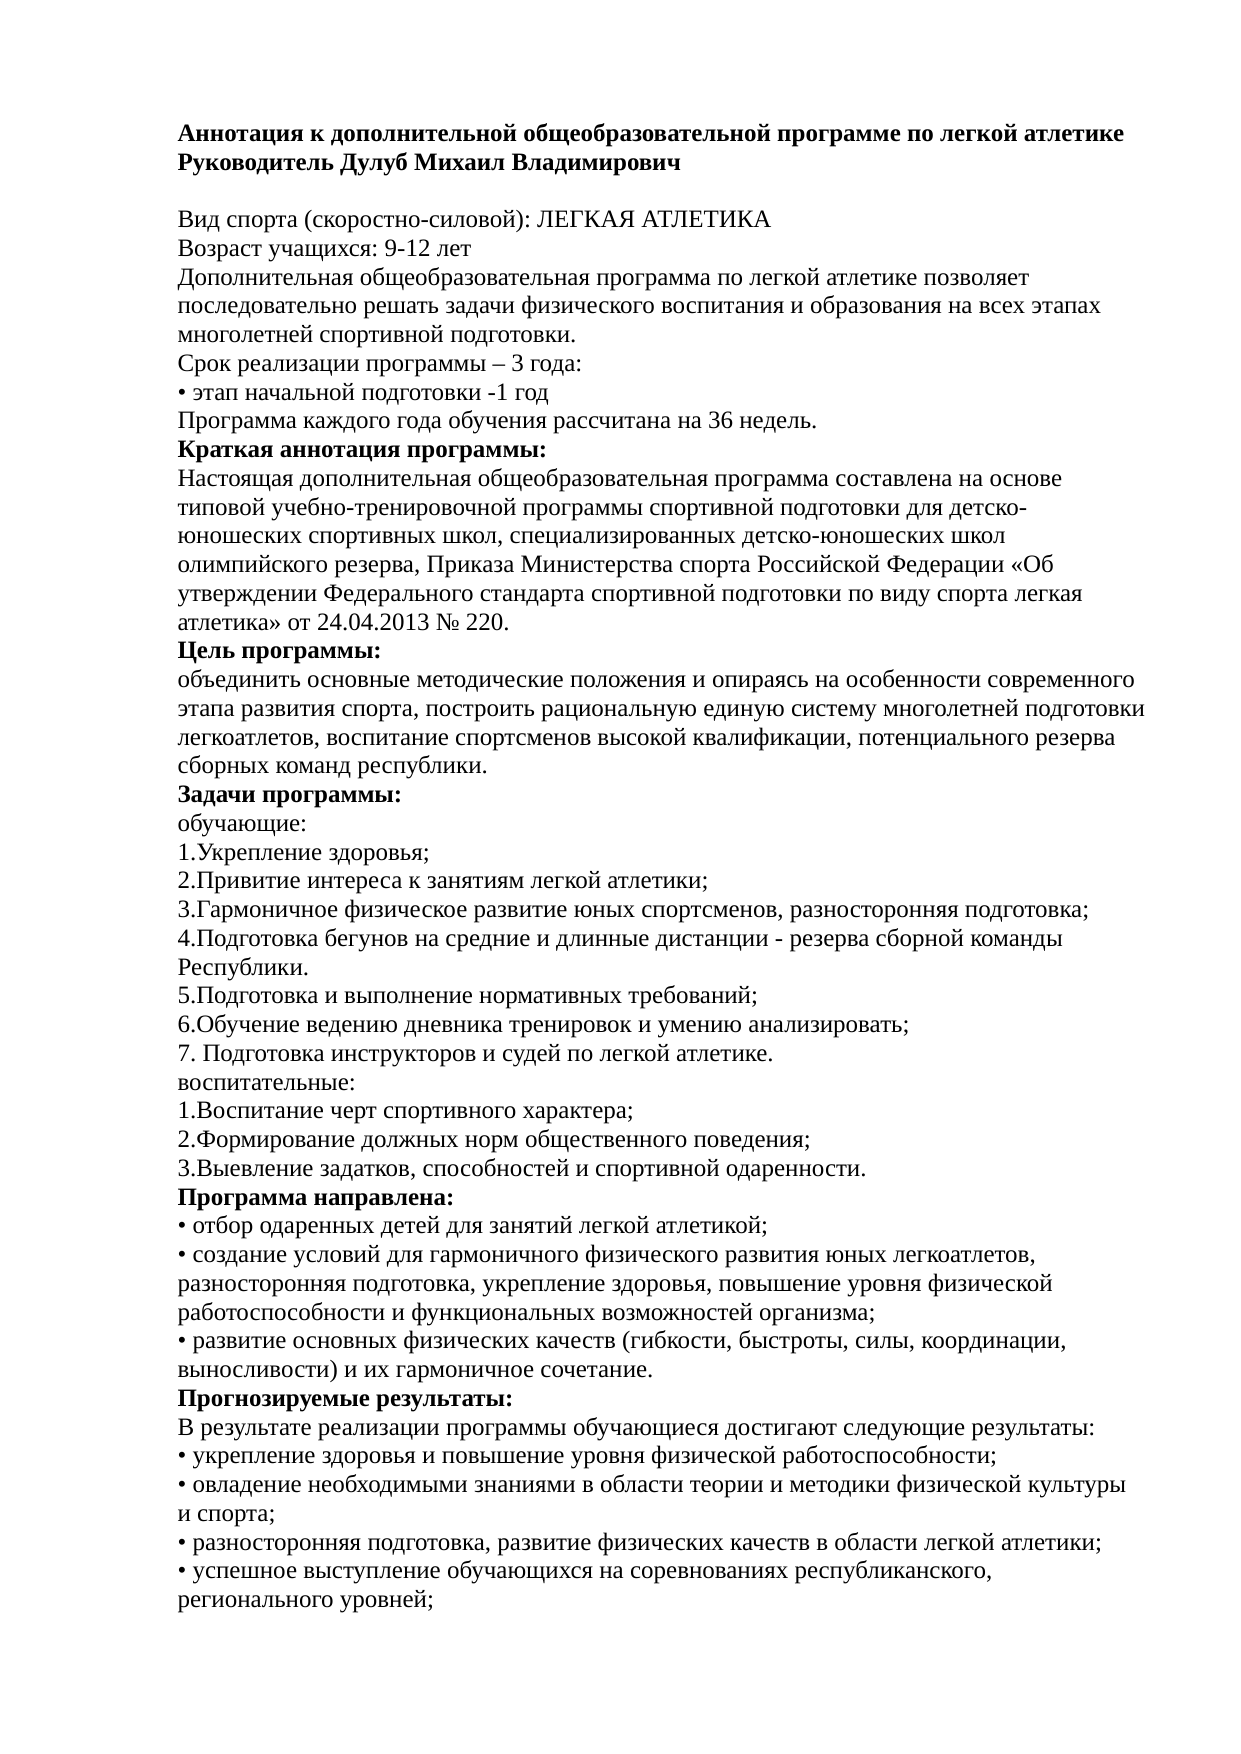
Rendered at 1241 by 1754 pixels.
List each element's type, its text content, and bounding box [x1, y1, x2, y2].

text сборных команд республики. [177, 751, 1152, 779]
text олимпийского резерва, Приказа Министерства спорта Российской Федерации «Об [177, 549, 1152, 578]
text • разносторонняя подготовка, развитие физических качеств в области легкой атлетики; [177, 1527, 1152, 1556]
text разносторонняя подготовка, укрепление здоровья, повышение уровня физической [177, 1268, 1152, 1297]
text Дополнительная общеобразовательная программа по легкой атлетике позволяет [177, 262, 1152, 291]
text 1.Воспитание черт спортивного характера; [177, 1096, 1152, 1124]
text обучающие: [177, 808, 1152, 837]
text • развитие основных физических качеств (гибкости, быстроты, силы, координации, [177, 1326, 1152, 1354]
text работоспособности и функциональных возможностей организма; [177, 1297, 1152, 1326]
text этапа развития спорта, построить рациональную единую систему многолетней подготовки [177, 693, 1152, 722]
text Республики. [177, 952, 1152, 981]
text объединить основные методические положения и опираясь на особенности современного [177, 664, 1152, 693]
text Настоящая дополнительная общеобразовательная программа составлена на основе [177, 463, 1152, 492]
text Цель программы: [177, 636, 1152, 664]
text Руководитель Дулуб Михаил Владимирович [177, 147, 1152, 176]
text • овладение необходимыми знаниями в области теории и методики физической культуры [177, 1469, 1152, 1498]
text Аннотация к дополнительной общеобразовательной программе по легкой атлетике [177, 118, 1152, 147]
text 3.Выевление задатков, способностей и спортивной одаренности. [177, 1153, 1152, 1182]
text 1.Укрепление здоровья; [177, 837, 1152, 866]
text 3.Гармоничное физическое развитие юных спортсменов, разносторонняя подготовка; [177, 894, 1152, 923]
text утверждении Федерального стандарта спортивной подготовки по виду спорта легкая [177, 578, 1152, 607]
text • успешное выступление обучающихся на соревнованиях республиканского, [177, 1556, 1152, 1584]
text 7. Подготовка инструкторов и судей по легкой атлетике. [177, 1038, 1152, 1067]
text Программа направлена: [177, 1182, 1152, 1211]
text регионального уровней; [177, 1584, 1152, 1613]
text Срок реализации программы – 3 года: [177, 348, 1152, 377]
text 5.Подготовка и выполнение нормативных требований; [177, 981, 1152, 1009]
text выносливости) и их гармоничное сочетание. [177, 1354, 1152, 1383]
text атлетика» от 24.04.2013 № 220. [177, 607, 1152, 636]
text В результате реализации программы обучающиеся достигают следующие результаты: [177, 1412, 1152, 1441]
text типовой учебно-тренировочной программы спортивной подготовки для детско- [177, 492, 1152, 521]
text воспитательные: [177, 1067, 1152, 1096]
text Возраст учащихся: 9-12 лет [177, 233, 1152, 262]
text 6.Обучение ведению дневника тренировок и умению анализировать; [177, 1009, 1152, 1038]
text • создание условий для гармоничного физического развития юных легкоатлетов, [177, 1239, 1152, 1268]
text 4.Подготовка бегунов на средние и длинные дистанции - резерва сборной команды [177, 923, 1152, 952]
text легкоатлетов, воспитание спортсменов высокой квалификации, потенциального резерва [177, 722, 1152, 751]
text 2.Формирование должных норм общественного поведения; [177, 1124, 1152, 1153]
text • отбор одаренных детей для занятий легкой атлетикой; [177, 1211, 1152, 1239]
text • этап начальной подготовки -1 год [177, 377, 1152, 406]
text Программа каждого года обучения рассчитана на 36 недель. [177, 406, 1152, 434]
text многолетней спортивной подготовки. [177, 319, 1152, 348]
text Вид спорта (скоростно-силовой): ЛЕГКАЯ АТЛЕТИКА [177, 204, 1152, 233]
text последовательно решать задачи физического воспитания и образования на всех этапах [177, 291, 1152, 319]
text Задачи программы: [177, 779, 1152, 808]
text юношеских спортивных школ, специализированных детско-юношеских школ [177, 521, 1152, 549]
text • укрепление здоровья и повышение уровня физической работоспособности; [177, 1441, 1152, 1469]
text и спорта; [177, 1498, 1152, 1527]
text Краткая аннотация программы: [177, 434, 1152, 463]
text 2.Привитие интереса к занятиям легкой атлетики; [177, 866, 1152, 894]
text Прогнозируемые результаты: [177, 1383, 1152, 1412]
